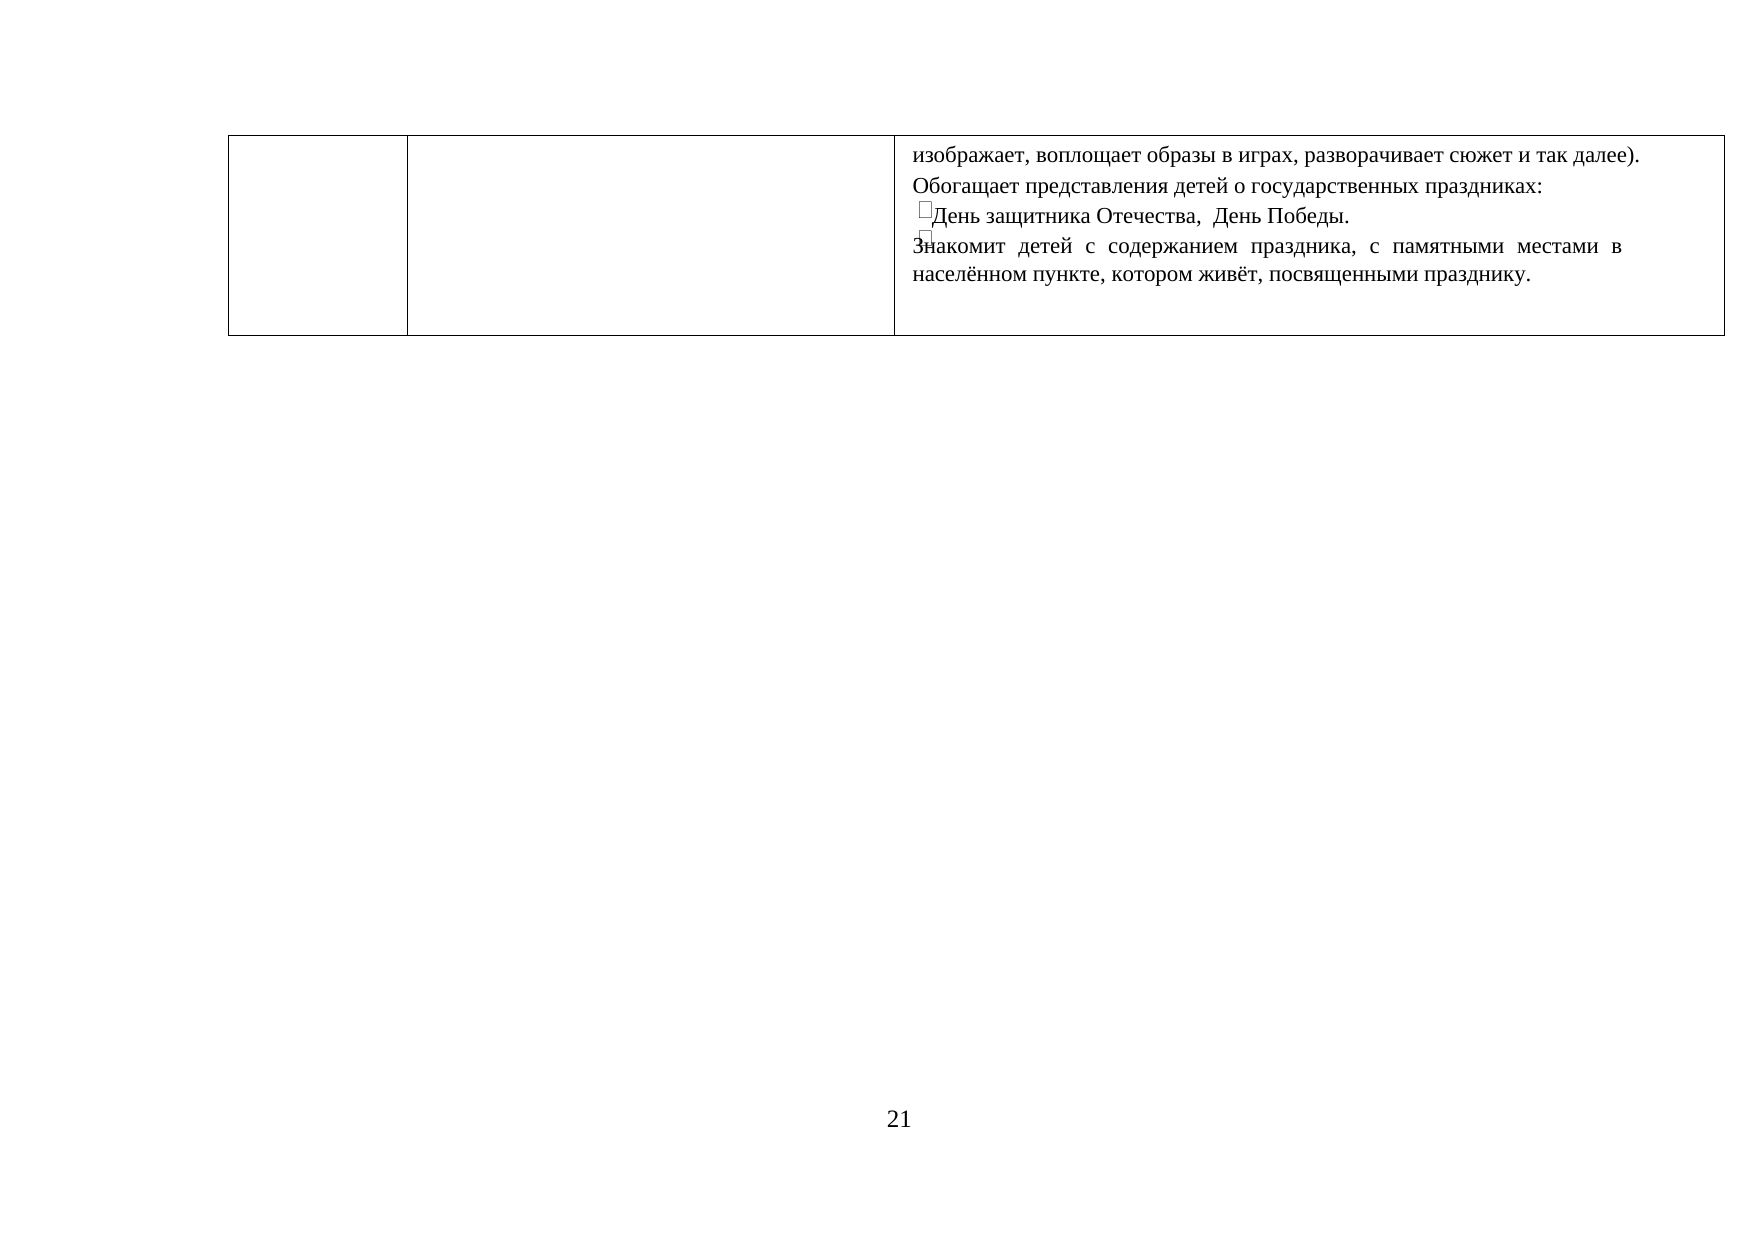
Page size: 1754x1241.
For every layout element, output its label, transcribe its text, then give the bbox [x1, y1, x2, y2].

table_header [229, 136, 407, 335]
table_header изображает, воплощает образы в играх, разворачивает сюжет и так далее). Обогащает представления детей о государственных праздниках: День защитника Отечества, День Победы. Знакомит детей с содержанием праздника, с памятными местами в населённом пункте, котором живёт, посвященными празднику. [895, 136, 1724, 335]
table_header [408, 136, 894, 335]
